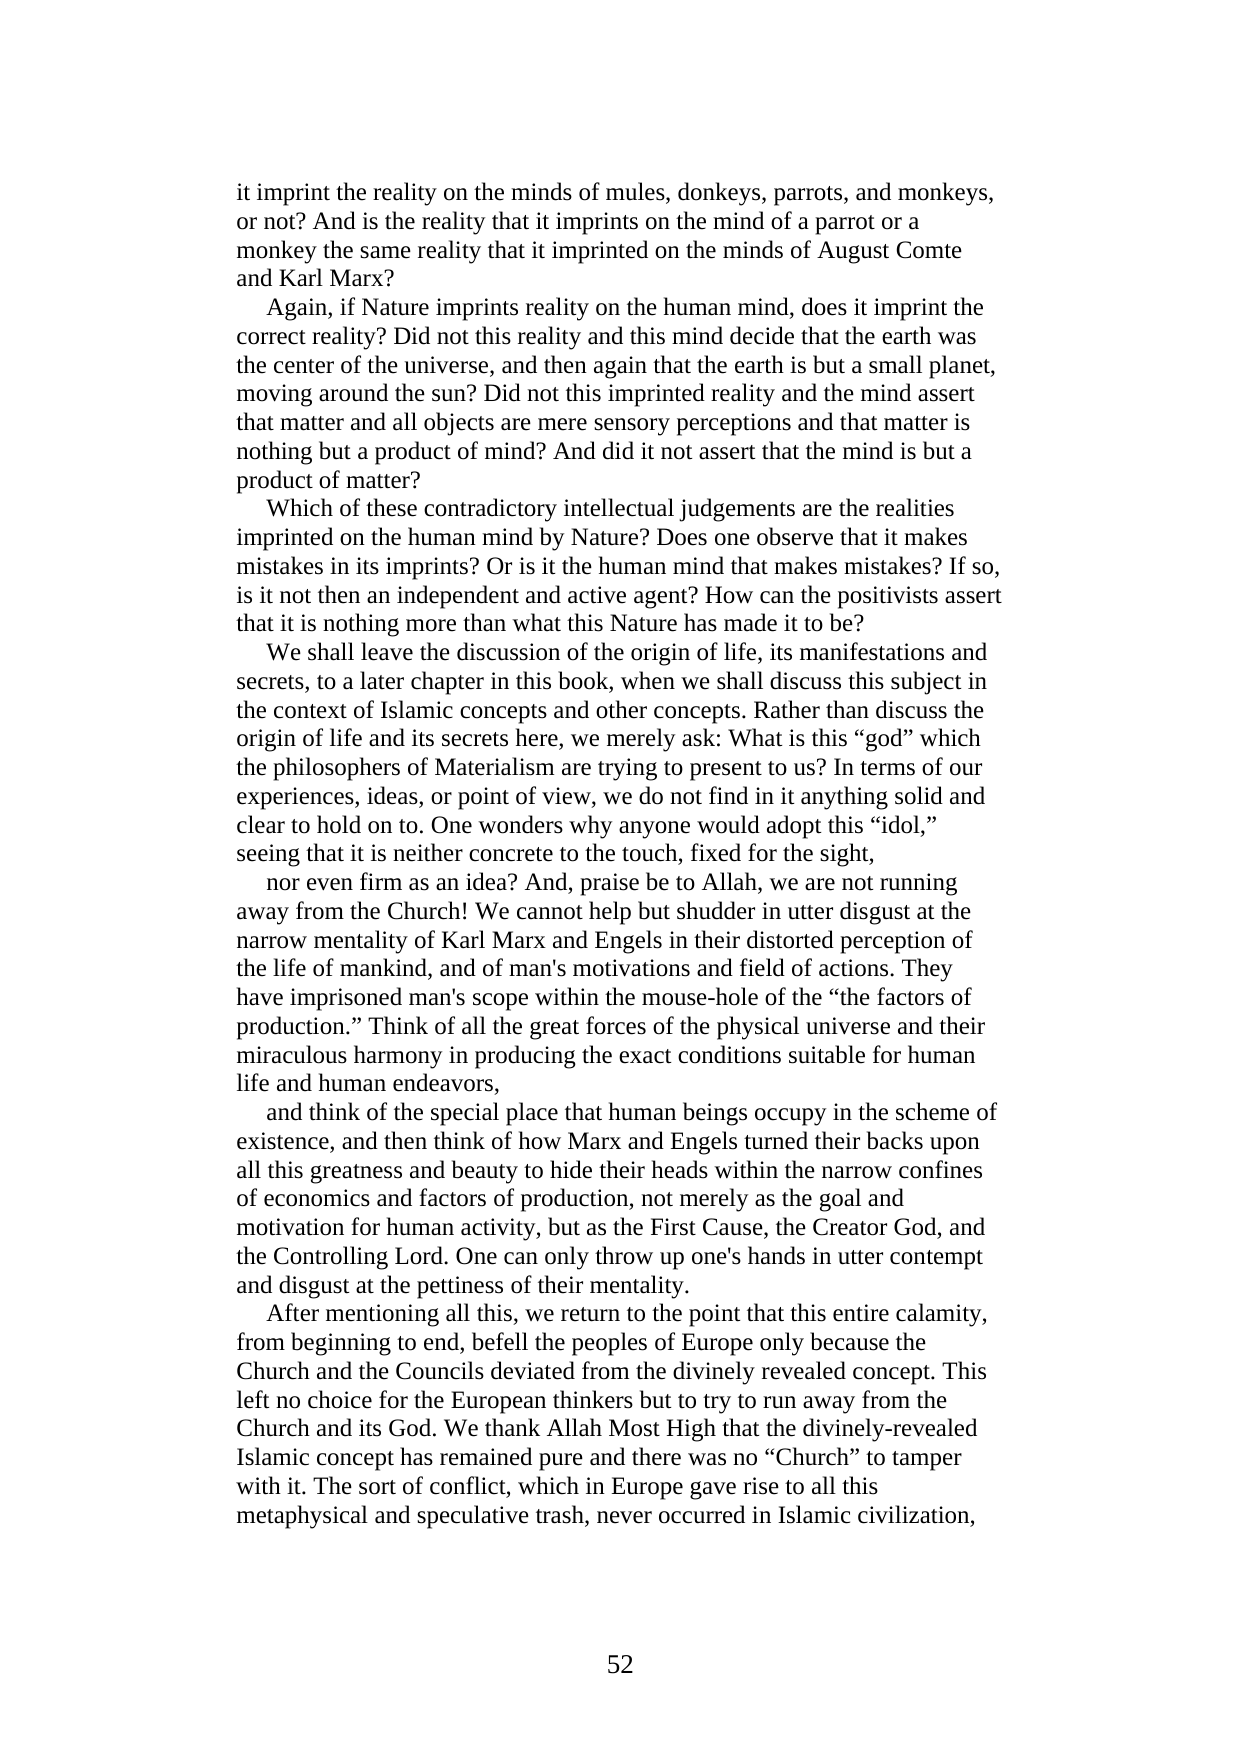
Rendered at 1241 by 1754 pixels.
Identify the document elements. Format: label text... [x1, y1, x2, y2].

text and think of the special place that human beings occupy in the scheme of existence, and then think of how Marx and Engels turned their backs upon all this greatness and beauty to hide their heads within the narrow confines of economics and factors of production, not merely as the goal and motivation for human activity, but as the First Cause, the Creator God, and the Controlling Lord. One can only throw up one's hands in utter con­tempt and disgust at the pettiness of their mentality. [236, 1097, 1004, 1298]
text We shall leave the discussion of the origin of life, its manifestations and secrets, to a later chapter in this book, when we shall discuss this subject in the context of Islamic concepts and other concepts. Rather than discuss the origin of life and its secrets here, we merely ask: What is this “god” which the philosophers of Materialism are trying to present to us? In terms of our experiences, ideas, or point of view, we do not find in it anything solid and clear to hold on to. One wonders why anyone would adopt this “idol,” seeing that it is neither concrete to the touch, fixed for the sight, [236, 637, 1004, 867]
text Which of these contradictory intellectual judgements are the realities imprinted on the human mind by Nature? Does one observe that it makes mistakes in its imprints? Or is it the human mind that makes mistakes? If so, is it not then an independent and active agent? How can the positivists assert that it is nothing more than what this Nature has made it to be? [236, 493, 1004, 637]
text Again, if Nature imprints reality on the human mind, does it imprint the correct reality? Did not this reality and this mind decide that the earth was the center of the universe, and then again that the earth is but a small planet, moving around the sun? Did not this imprinted reality and the mind assert that matter and all objects are mere sensory perceptions and that matter is nothing but a product of mind? And did it not assert that the mind is but a product of matter? [236, 292, 1004, 493]
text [236, 177, 1004, 292]
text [236, 1298, 1004, 1528]
text nor even firm as an idea? And, praise be to Allah, we are not running away from the Church! We cannot help but shudder in utter disgust at the narrow mentality of Karl Marx and Engels in their distorted perception of the life of mankind, and of man's motivations and field of actions. They have imprisoned man's scope within the mouse-hole of the “the factors of production.” Think of all the great forces of the physical universe and their miraculous harmony in producing the exact conditions suitable for human life and human endeavors, [236, 867, 1004, 1097]
